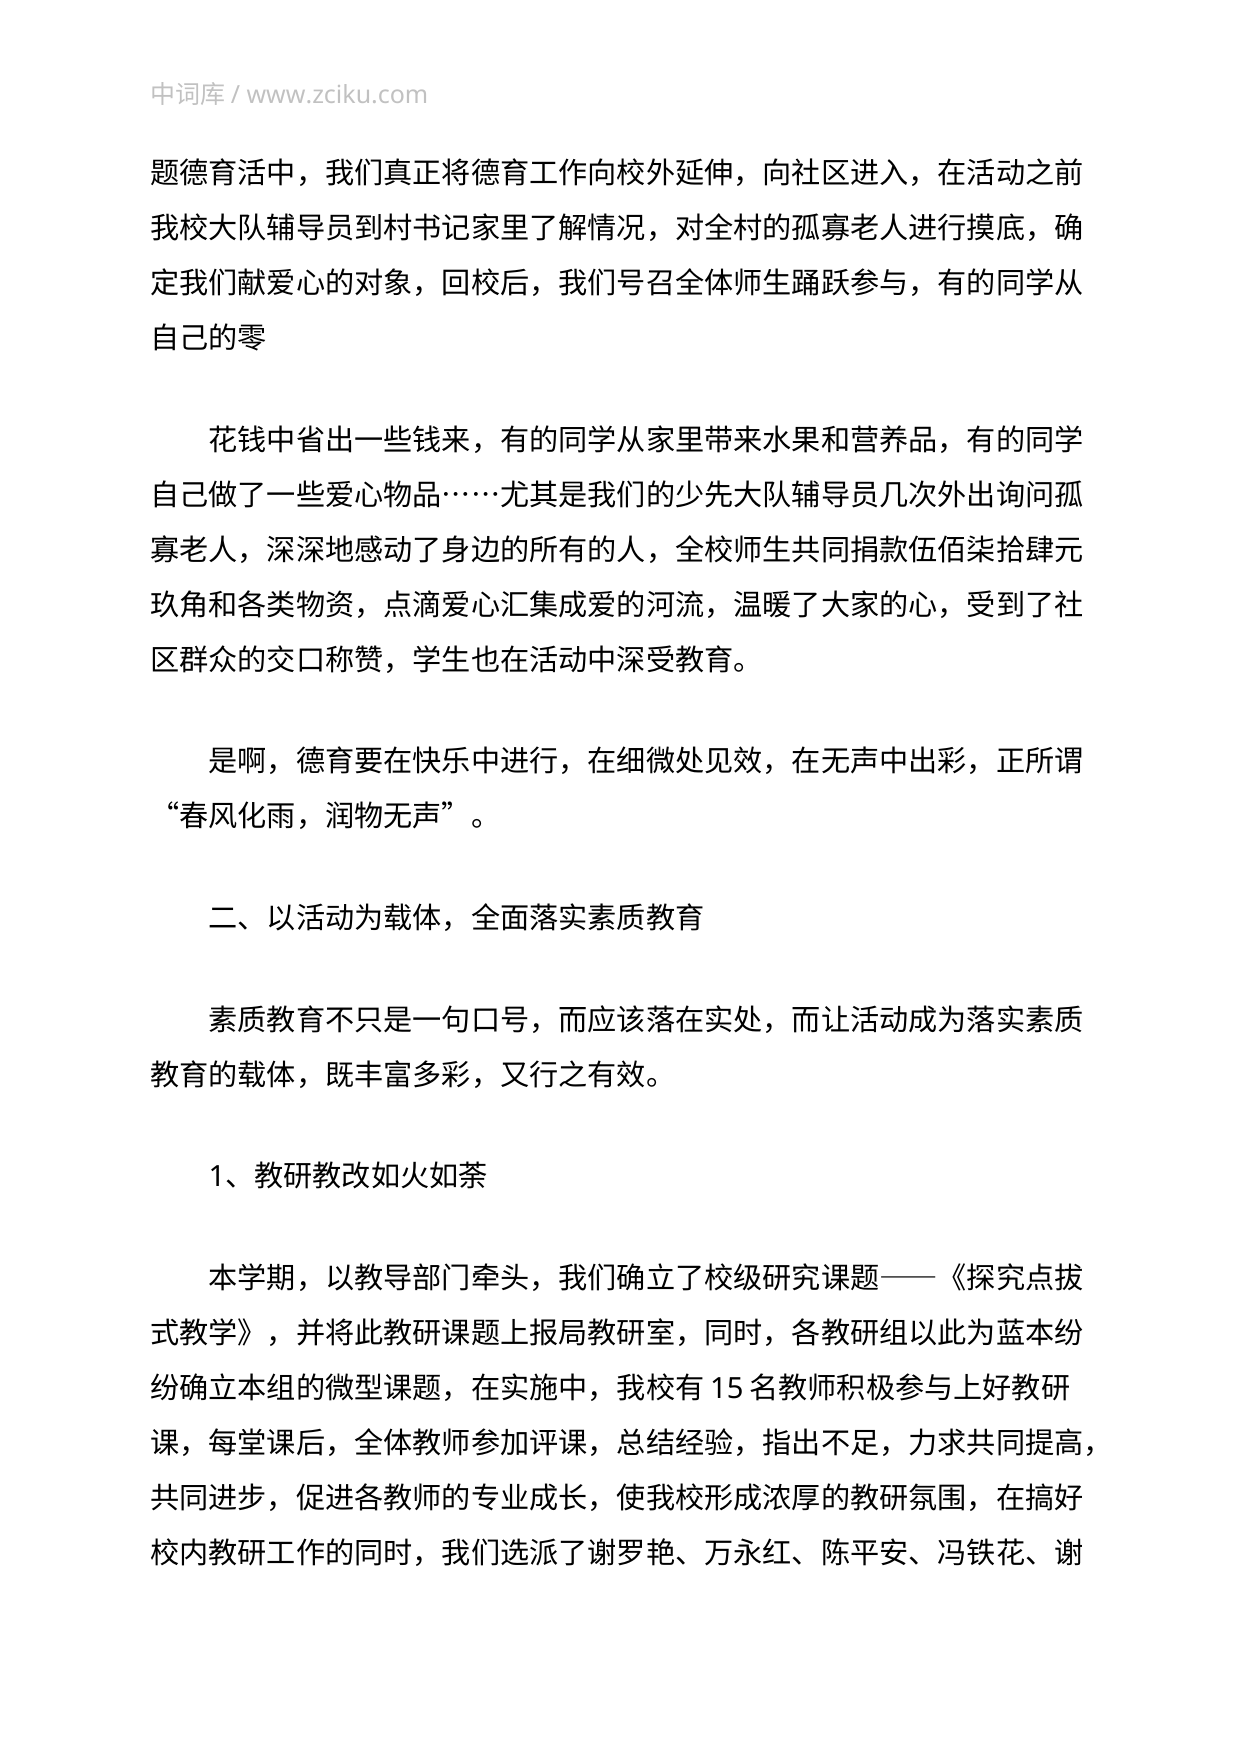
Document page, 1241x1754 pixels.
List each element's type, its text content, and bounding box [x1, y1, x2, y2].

text 是啊，德育要在快乐中进行，在细微处见效，在无声中出彩，正所谓“春风化雨，润物无声”。 [150, 738, 1090, 835]
text 二、以活动为载体，全面落实素质教育 [150, 894, 1090, 937]
text 1、教研教改如火如荼 [150, 1153, 1090, 1195]
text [150, 1255, 1090, 1572]
text 花钱中省出一些钱来，有的同学从家里带来水果和营养品，有的同学自己做了一些爱心物品……尤其是我们的少先大队辅导员几次外出询问孤寡老人，深深地感动了身边的所有的人，全校师生共同捐款伍佰柒拾肆元玖角和各类物资，点滴爱心汇集成爱的河流，温暖了大家的心，受到了社区群众的交口称赞，学生也在活动中深受教育。 [150, 416, 1090, 678]
text 素质教育不只是一句口号，而应该落在实处，而让活动成为落实素质教育的载体，既丰富多彩，又行之有效。 [150, 996, 1090, 1093]
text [150, 150, 1090, 357]
